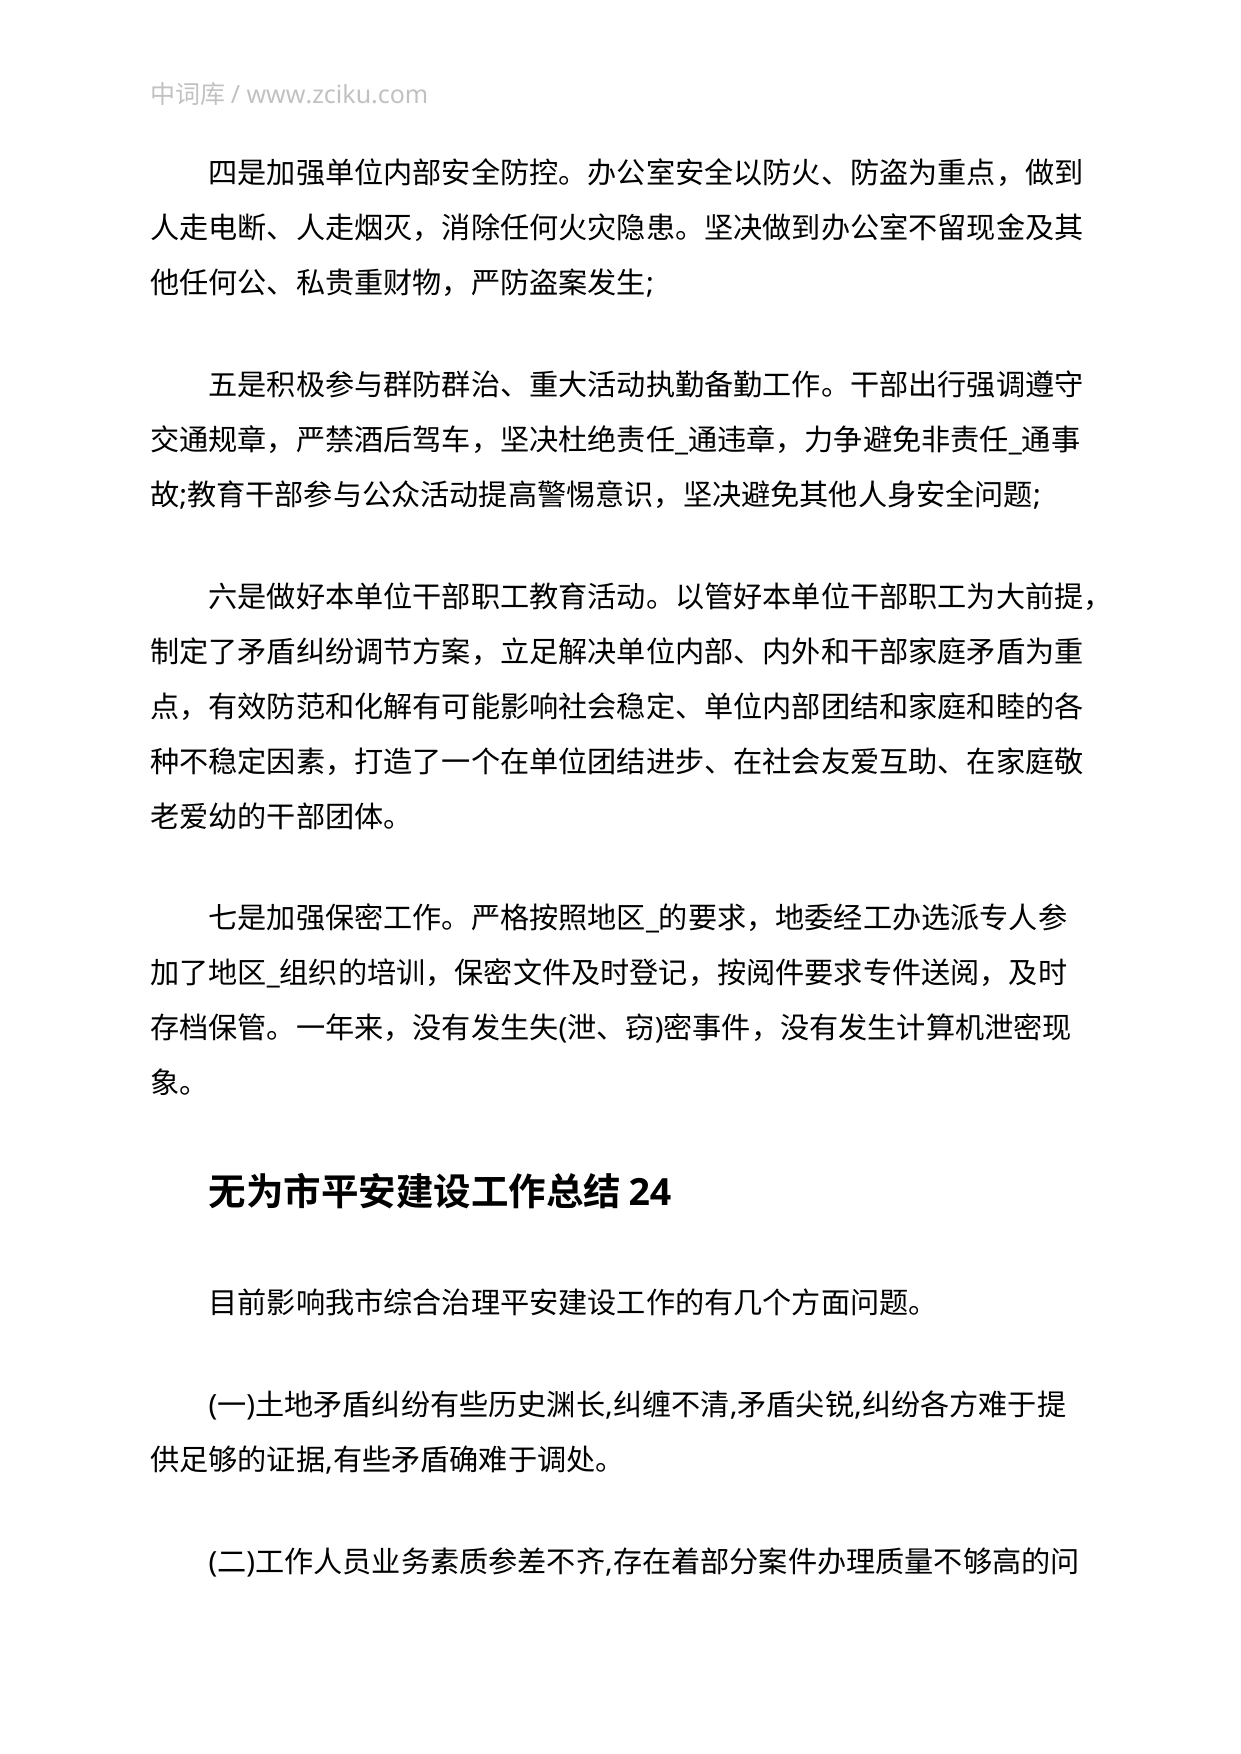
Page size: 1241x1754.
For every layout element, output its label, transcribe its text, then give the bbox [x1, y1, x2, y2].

text 七是加强保密工作。严格按照地区_的要求，地委经工办选派专人参加了地区_组织的培训，保密文件及时登记，按阅件要求专件送阅，及时存档保管。一年来，没有发生失(泄、窃)密事件，没有发生计算机泄密现象。 [150, 895, 1090, 1102]
text 目前影响我市综合治理平安建设工作的有几个方面问题。 [150, 1279, 1090, 1322]
text 五是积极参与群防群治、重大活动执勤备勤工作。干部出行强调遵守交通规章，严禁酒后驾车，坚决杜绝责任_通违章，力争避免非责任_通事故;教育干部参与公众活动提高警惕意识，坚决避免其他人身安全问题; [150, 362, 1090, 514]
text 六是做好本单位干部职工教育活动。以管好本单位干部职工为大前提，制定了矛盾纠纷调节方案，立足解决单位内部、内外和干部家庭矛盾为重点，有效防范和化解有可能影响社会稳定、单位内部团结和家庭和睦的各种不稳定因素，打造了一个在单位团结进步、在社会友爱互助、在家庭敬老爱幼的干部团体。 [150, 574, 1090, 836]
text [150, 1538, 1090, 1581]
text (一)土地矛盾纠纷有些历史渊长,纠缠不清,矛盾尖锐,纠纷各方难于提供足够的证据,有些矛盾确难于调处。 [150, 1381, 1090, 1478]
text 四是加强单位内部安全防控。办公室安全以防火、防盗为重点，做到人走电断、人走烟灭，消除任何火灾隐患。坚决做到办公室不留现金及其他任何公、私贵重财物，严防盗案发生; [150, 150, 1090, 302]
text 无为市平安建设工作总结24 [150, 1162, 1090, 1216]
